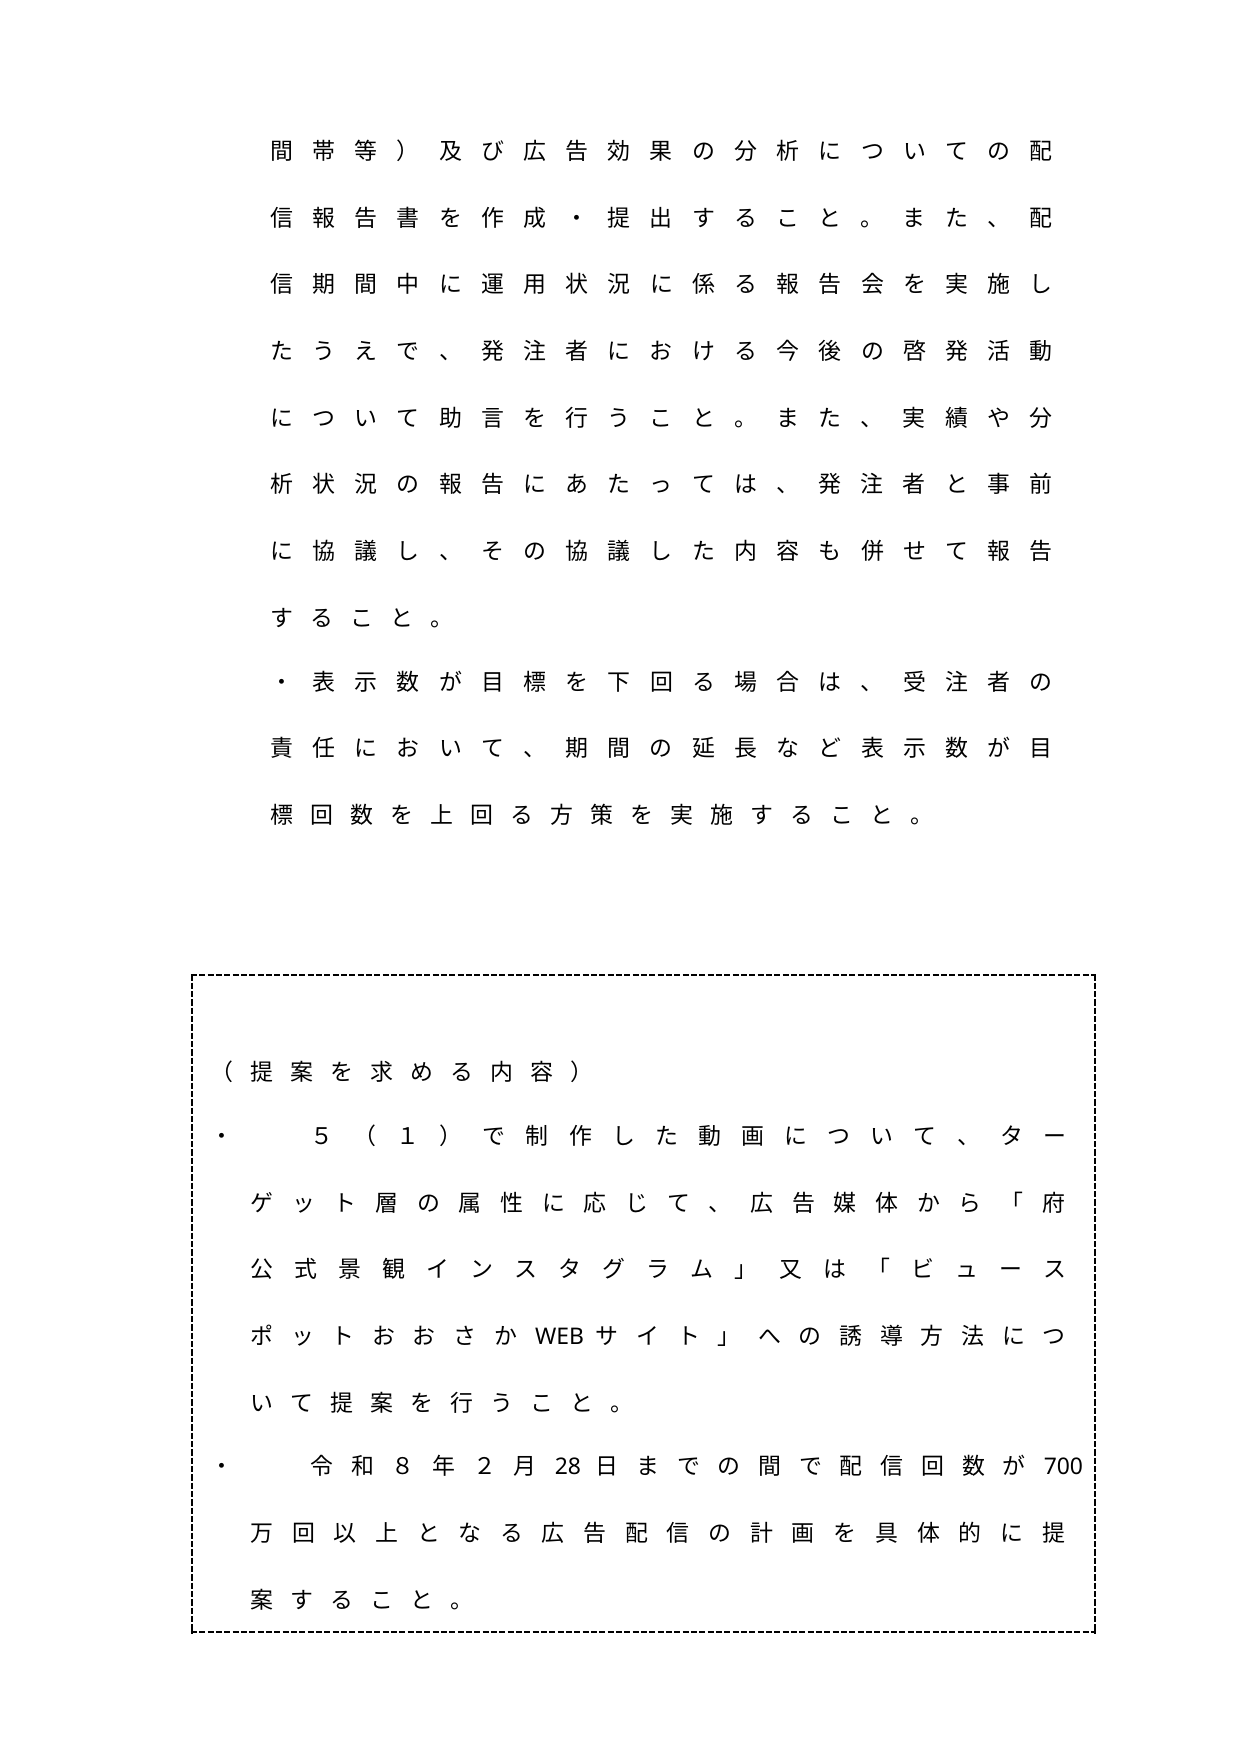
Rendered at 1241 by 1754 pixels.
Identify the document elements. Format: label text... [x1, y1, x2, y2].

text ・表示数が目標を下回る場合は、受注者の責任において、期間の延長など表示数が目標回数を上回る方策を実施すること。 [252, 650, 1070, 844]
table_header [192, 974, 1095, 1631]
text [252, 119, 1070, 646]
